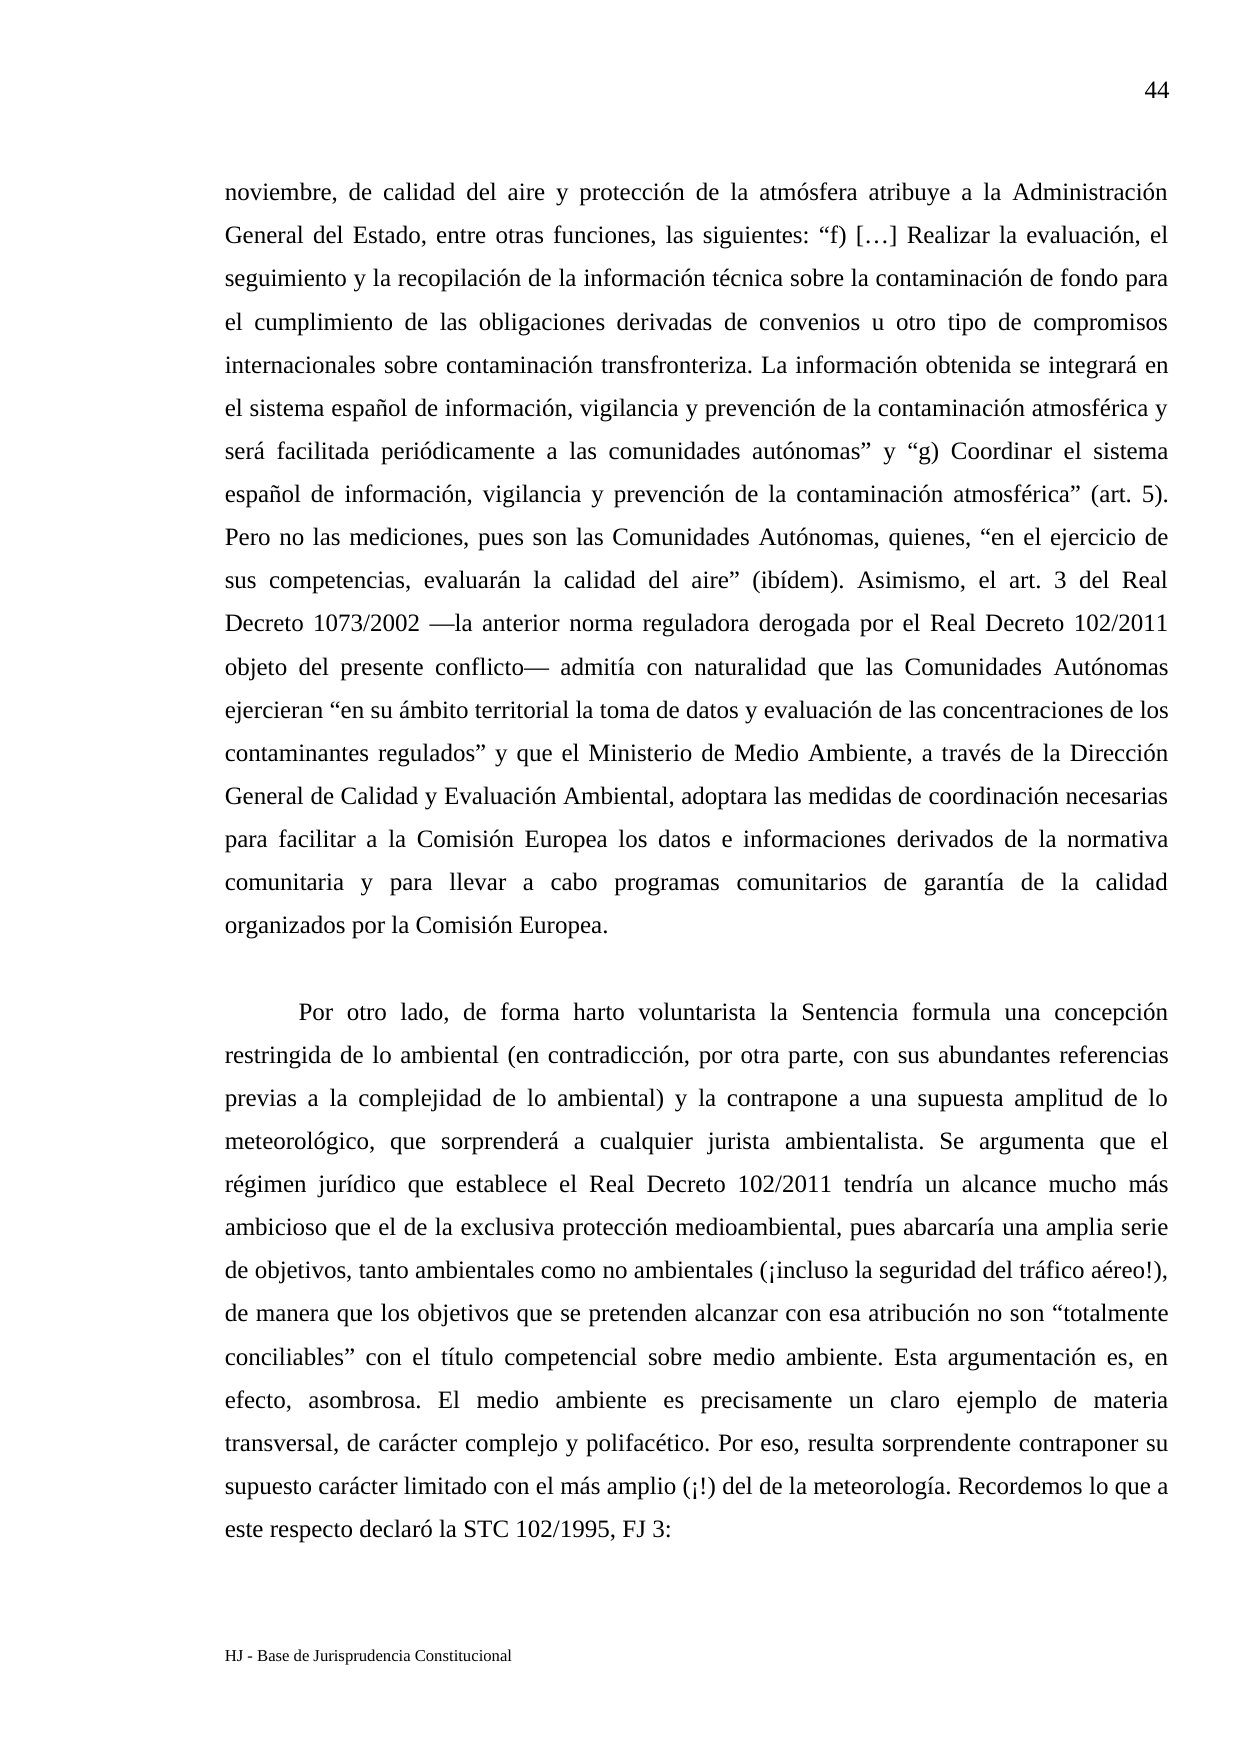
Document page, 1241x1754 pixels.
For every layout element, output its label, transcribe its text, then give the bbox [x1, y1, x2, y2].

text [224, 177, 1169, 939]
text Por otro lado, de forma harto voluntarista la Sentencia formula una concepción restringida de lo ambiental (en contradicción, por otra parte, con sus abundantes referencias previas a la complejidad de lo ambiental) y la contrapone a una supuesta amplitud de lo meteorológico, que sorprenderá a cualquier jurista ambientalista. Se argumenta que el régimen jurídico que establece el Real Decreto 102/2011 tendría un alcance mucho más ambicioso que el de la exclusiva protección medioambiental, pues abarcaría una amplia serie de objetivos, tanto ambientales como no ambientales (¡incluso la seguridad del tráfico aéreo!), de manera que los objetivos que se pretenden alcanzar con esa atribución no son “totalmente conciliables” con el título competencial sobre medio ambiente. Esta argumentación es, en efecto, asombrosa. El medio ambiente es precisamente un claro ejemplo de materia transversal, de carácter complejo y polifacético. Por eso, resulta sorprendente contraponer su supuesto carácter limitado con el más amplio (¡!) del de la meteorología. Recordemos lo que a este respecto declaró la STC 102/1995, FJ 3: [224, 997, 1169, 1543]
